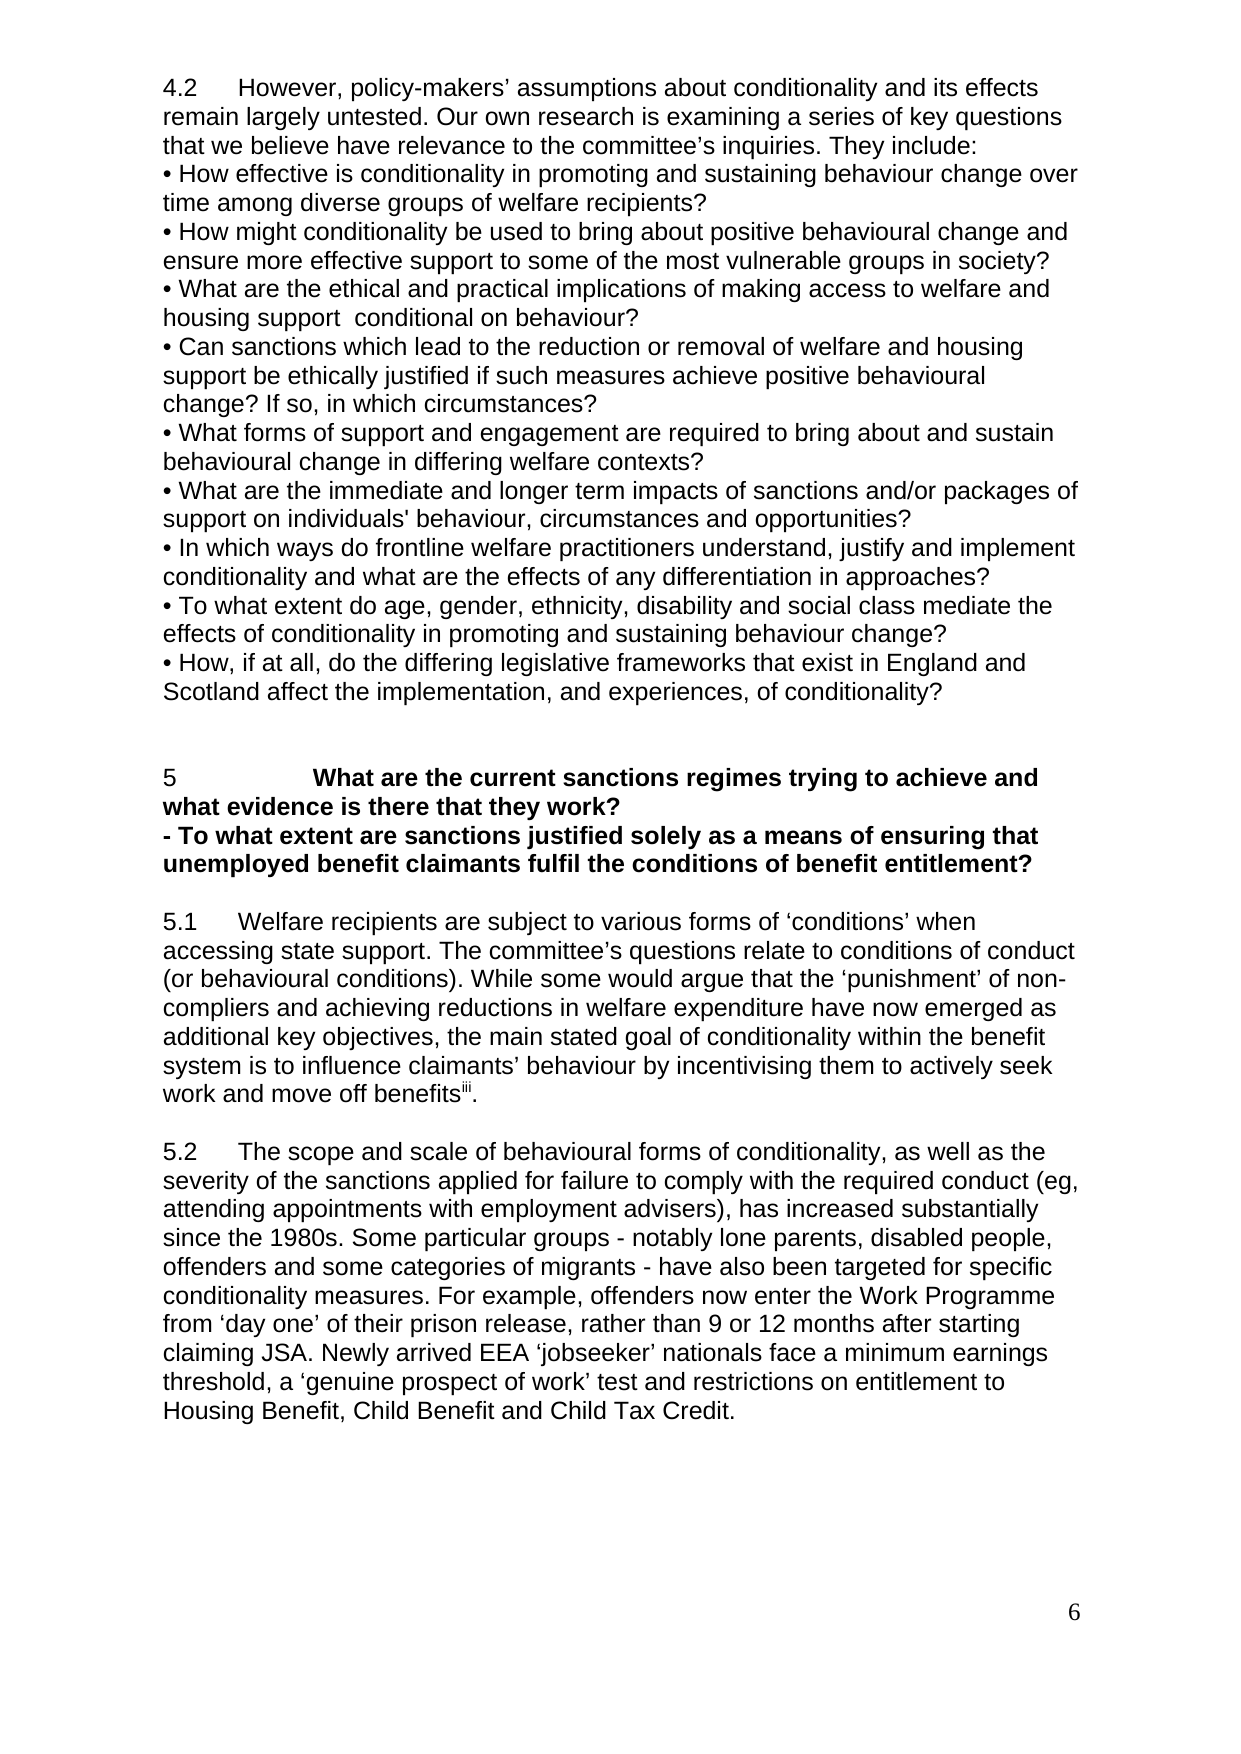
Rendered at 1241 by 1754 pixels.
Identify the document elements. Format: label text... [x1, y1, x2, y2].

text 5 What are the current sanctions regimes trying to achieve and what evidence is there that they work? - To what extent are sanctions justified solely as a means of ensuring that unemployed benefit claimants fulfil the conditions of benefit entitlement? [163, 763, 1081, 878]
text • What forms of support and engagement are required to bring about and sustain behavioural change in differing welfare contexts? [163, 418, 1081, 476]
text severity of the sanctions applied for failure to comply with the required conduct (eg, attending appointments with employment advisers), has increased substantially since the 1980s. Some particular groups - notably lone parents, disabled people, offenders and some categories of migrants - have also been targeted for specific conditionality measures. For example, offenders now enter the Work Programme from ‘day one’ of their prison release, rather than 9 or 12 months after starting claiming JSA. Newly arrived EEA ‘jobseeker’ nationals face a minimum earnings threshold, a ‘genuine prospect of work’ test and restrictions on entitlement to Housing Benefit, Child Benefit and Child Tax Credit. [163, 1166, 1081, 1424]
text • How, if at all, do the differing legislative frameworks that exist in England and Scotland affect the implementation, and experiences, of conditionality? [163, 648, 1081, 706]
text • Can sanctions which lead to the reduction or removal of welfare and housing support be ethically justified if such measures achieve positive behavioural change? If so, in which circumstances? [163, 332, 1081, 418]
text • How might conditionality be used to bring about positive behavioural change and ensure more effective support to some of the most vulnerable groups in society? [163, 217, 1081, 274]
text • What are the ethical and practical implications of making access to welfare and housing support conditional on behaviour? [163, 274, 1081, 332]
text 5.2 The scope and scale of behavioural forms of conditionality, as well as the [163, 1137, 1081, 1166]
text 4.2 However, policy-makers’ assumptions about conditionality and its effects remain largely untested. Our own research is examining a series of key questions that we believe have relevance to the committee’s inquiries. They include: [163, 73, 1081, 159]
text • How effective is conditionality in promoting and sustaining behaviour change over time among diverse groups of welfare recipients? [163, 159, 1081, 217]
text • To what extent do age, gender, ethnicity, disability and social class mediate the effects of conditionality in promoting and sustaining behaviour change? [163, 591, 1081, 648]
text • In which ways do frontline welfare practitioners understand, justify and implement conditionality and what are the effects of any differentiation in approaches? [163, 533, 1081, 591]
text • What are the immediate and longer term impacts of sanctions and/or packages of support on individuals' behaviour, circumstances and opportunities? [163, 476, 1081, 533]
text 5.1 Welfare recipients are subject to various forms of ‘conditions’ when accessing state support. The committee’s questions relate to conditions of conduct (or behavioural conditions). While some would argue that the ‘punishment’ of non-compliers and achieving reductions in welfare expenditure have now emerged as additional key objectives, the main stated goal of conditionality within the benefit system is to influence claimants’ behaviour by incentivising them to actively seek work and move off benefits. [163, 907, 1081, 1108]
